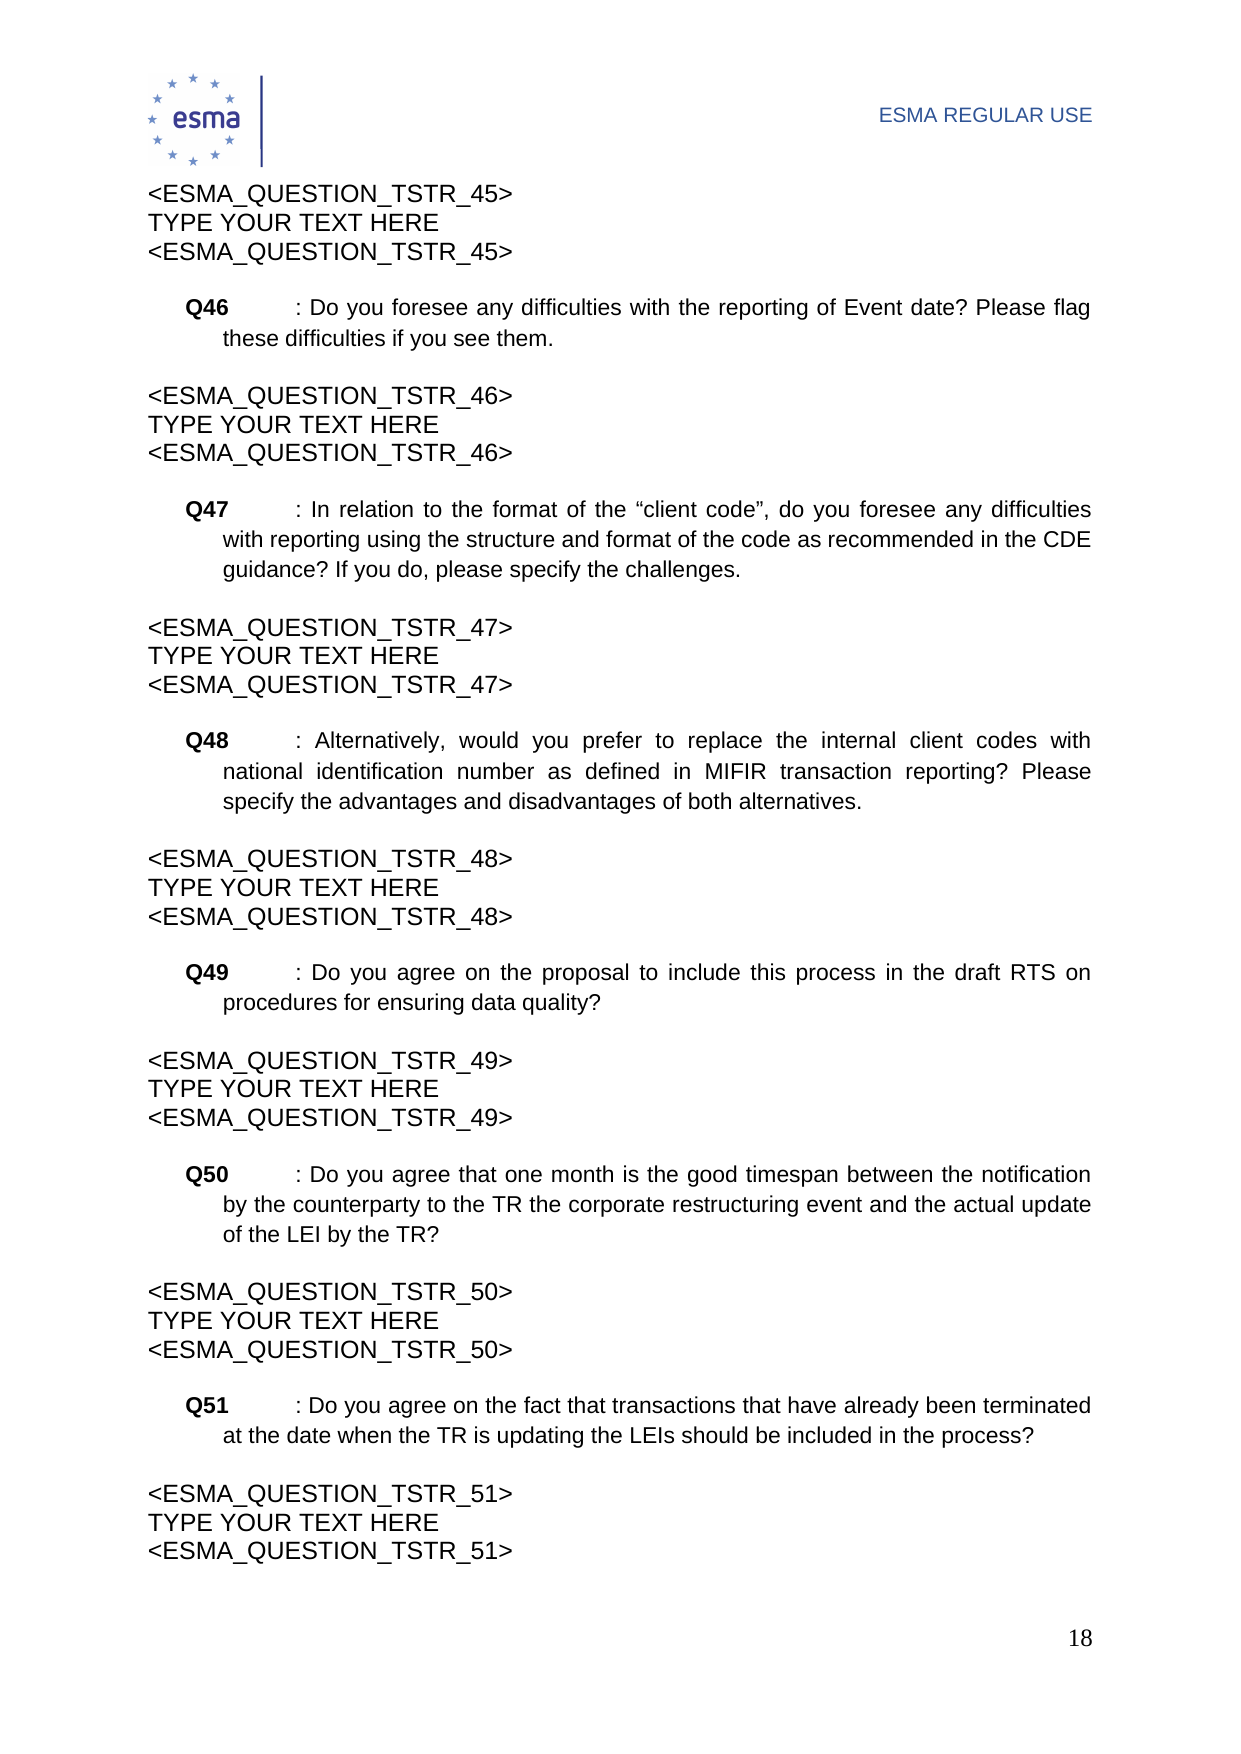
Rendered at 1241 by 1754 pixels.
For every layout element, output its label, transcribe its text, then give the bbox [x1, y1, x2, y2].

text <ESMA_QUESTION_TSTR_48> [148, 902, 1092, 930]
list : Do you agree that one month is the good timespan between the notification by the counterparty to the TR the corporate restructuring event and the actual update of the LEI by the TR? [185, 1161, 1092, 1247]
text TYPE YOUR TEXT HERE [148, 1306, 1092, 1335]
list : Do you foresee any difficulties with the reporting of Event date? Please flag these difficulties if you see them. [185, 294, 1092, 351]
text <ESMA_QUESTION_TSTR_45> [148, 237, 1092, 266]
text TYPE YOUR TEXT HERE [148, 873, 1092, 902]
text TYPE YOUR TEXT HERE [148, 1074, 1092, 1103]
text <ESMA_QUESTION_TSTR_46> [148, 381, 1092, 409]
text <ESMA_QUESTION_TSTR_47> [148, 670, 1092, 699]
text <ESMA_QUESTION_TSTR_47> [148, 612, 1092, 641]
text TYPE YOUR TEXT HERE [148, 1507, 1092, 1536]
text <ESMA_QUESTION_TSTR_45> [148, 179, 1092, 208]
list : In relation to the format of the “client code”, do you foresee any difficulties with reporting using the structure and format of the code as recommended in the CDE guidance? If you do, please specify the challenges. [185, 496, 1092, 583]
text <ESMA_QUESTION_TSTR_50> [148, 1335, 1092, 1363]
text <ESMA_QUESTION_TSTR_49> [148, 1046, 1092, 1074]
text <ESMA_QUESTION_TSTR_51> [148, 1536, 1092, 1565]
text <ESMA_QUESTION_TSTR_51> [148, 1479, 1092, 1507]
list : Do you agree on the fact that transactions that have already been terminated at the date when the TR is updating the LEIs should be included in the process? [185, 1392, 1092, 1449]
text TYPE YOUR TEXT HERE [148, 641, 1092, 670]
text TYPE YOUR TEXT HERE [148, 208, 1092, 237]
text <ESMA_QUESTION_TSTR_50> [148, 1277, 1092, 1306]
list : Alternatively, would you prefer to replace the internal client codes with national identification number as defined in MIFIR transaction reporting? Please specify the advantages and disadvantages of both alternatives. [185, 727, 1092, 814]
text <ESMA_QUESTION_TSTR_49> [148, 1103, 1092, 1132]
text TYPE YOUR TEXT HERE [148, 409, 1092, 438]
text <ESMA_QUESTION_TSTR_48> [148, 844, 1092, 873]
list : Do you agree on the proposal to include this process in the draft RTS on procedures for ensuring data quality? [185, 959, 1092, 1016]
picture [147, 73, 240, 166]
text <ESMA_QUESTION_TSTR_46> [148, 438, 1092, 467]
